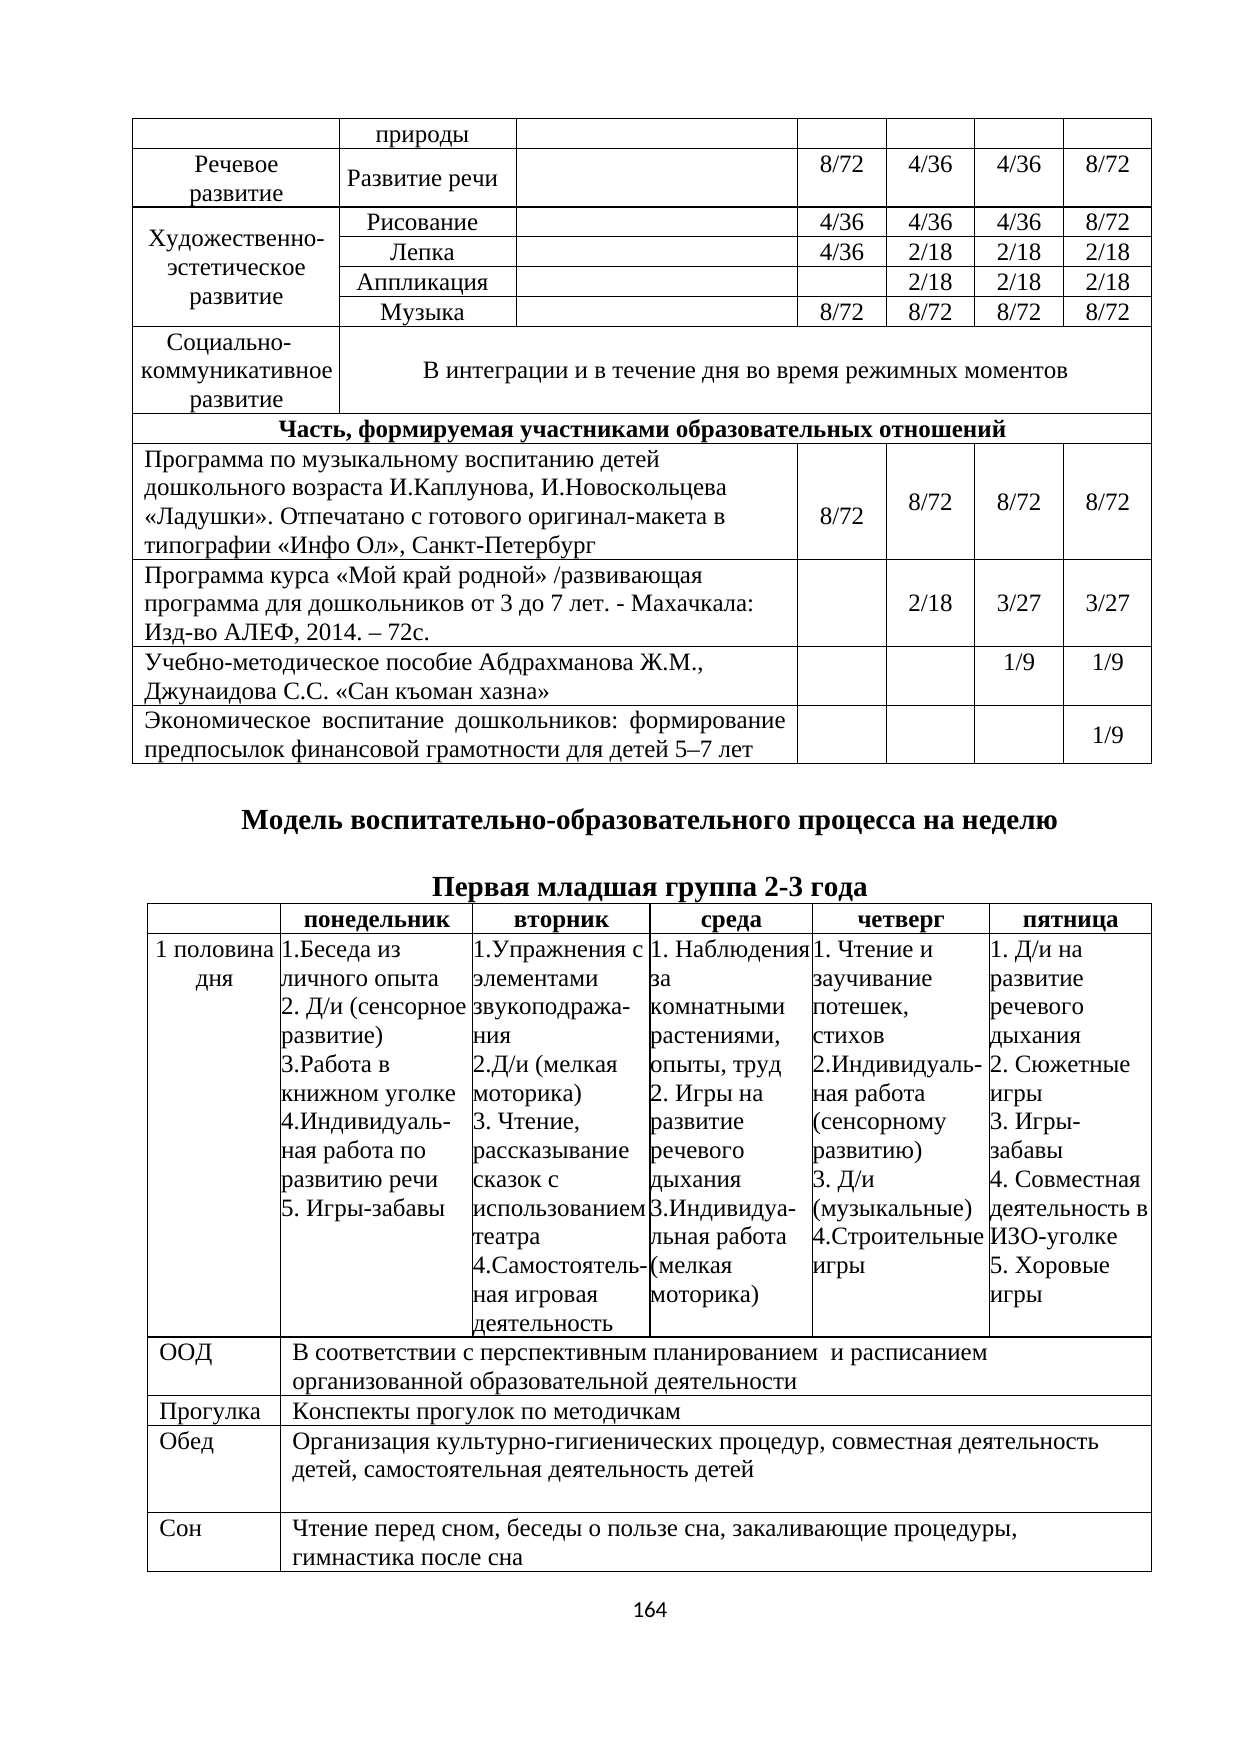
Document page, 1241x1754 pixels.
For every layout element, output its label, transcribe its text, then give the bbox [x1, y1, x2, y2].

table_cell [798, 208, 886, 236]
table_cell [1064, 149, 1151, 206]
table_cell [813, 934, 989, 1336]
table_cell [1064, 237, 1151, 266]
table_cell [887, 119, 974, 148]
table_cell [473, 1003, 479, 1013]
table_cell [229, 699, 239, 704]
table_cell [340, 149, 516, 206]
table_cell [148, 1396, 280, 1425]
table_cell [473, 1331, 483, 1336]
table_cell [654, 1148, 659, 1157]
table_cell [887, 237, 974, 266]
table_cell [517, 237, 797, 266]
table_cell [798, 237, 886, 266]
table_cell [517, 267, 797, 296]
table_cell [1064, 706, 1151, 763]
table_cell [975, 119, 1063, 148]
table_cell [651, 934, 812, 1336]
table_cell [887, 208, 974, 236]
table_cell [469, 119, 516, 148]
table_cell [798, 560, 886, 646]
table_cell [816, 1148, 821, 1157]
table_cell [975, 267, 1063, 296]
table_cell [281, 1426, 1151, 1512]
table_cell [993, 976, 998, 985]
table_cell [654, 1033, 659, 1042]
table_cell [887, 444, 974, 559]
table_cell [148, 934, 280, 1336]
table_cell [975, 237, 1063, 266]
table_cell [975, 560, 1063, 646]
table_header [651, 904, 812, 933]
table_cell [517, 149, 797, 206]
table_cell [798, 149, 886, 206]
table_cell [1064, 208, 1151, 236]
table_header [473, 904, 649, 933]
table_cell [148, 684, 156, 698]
text Первая младшая группа 2-3 года [148, 869, 1152, 903]
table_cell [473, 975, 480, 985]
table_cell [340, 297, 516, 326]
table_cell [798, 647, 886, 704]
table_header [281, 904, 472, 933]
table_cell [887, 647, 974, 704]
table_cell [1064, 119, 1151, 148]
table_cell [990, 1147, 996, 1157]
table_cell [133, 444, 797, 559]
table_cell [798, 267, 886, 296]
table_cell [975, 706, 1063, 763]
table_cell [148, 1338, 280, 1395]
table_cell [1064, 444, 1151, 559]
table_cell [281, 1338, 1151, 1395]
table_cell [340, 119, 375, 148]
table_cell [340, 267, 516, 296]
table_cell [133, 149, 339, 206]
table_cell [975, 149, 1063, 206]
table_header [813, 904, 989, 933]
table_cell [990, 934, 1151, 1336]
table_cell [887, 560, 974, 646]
text Модель воспитательно-образовательного процесса на неделю [148, 802, 1152, 836]
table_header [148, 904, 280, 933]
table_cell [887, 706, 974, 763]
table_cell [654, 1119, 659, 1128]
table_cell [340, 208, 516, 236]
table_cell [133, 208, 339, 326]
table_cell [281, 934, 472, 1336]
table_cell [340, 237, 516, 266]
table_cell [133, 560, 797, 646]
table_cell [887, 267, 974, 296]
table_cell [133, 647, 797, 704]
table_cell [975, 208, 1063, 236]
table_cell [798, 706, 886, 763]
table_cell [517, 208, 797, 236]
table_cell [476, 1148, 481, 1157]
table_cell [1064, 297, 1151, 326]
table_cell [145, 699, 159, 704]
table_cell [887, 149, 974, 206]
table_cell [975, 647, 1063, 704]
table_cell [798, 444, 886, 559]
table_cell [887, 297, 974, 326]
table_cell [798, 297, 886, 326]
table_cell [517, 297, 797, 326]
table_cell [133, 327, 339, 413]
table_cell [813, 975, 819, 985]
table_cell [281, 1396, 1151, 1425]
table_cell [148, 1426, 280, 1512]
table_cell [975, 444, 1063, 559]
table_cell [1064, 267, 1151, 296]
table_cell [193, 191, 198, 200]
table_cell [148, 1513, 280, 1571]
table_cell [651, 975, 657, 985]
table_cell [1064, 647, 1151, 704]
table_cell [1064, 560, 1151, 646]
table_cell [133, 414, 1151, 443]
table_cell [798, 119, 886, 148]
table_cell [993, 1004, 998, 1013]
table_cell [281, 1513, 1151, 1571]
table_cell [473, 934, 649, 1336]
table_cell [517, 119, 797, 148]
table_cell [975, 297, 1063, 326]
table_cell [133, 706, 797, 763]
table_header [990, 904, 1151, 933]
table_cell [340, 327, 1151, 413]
